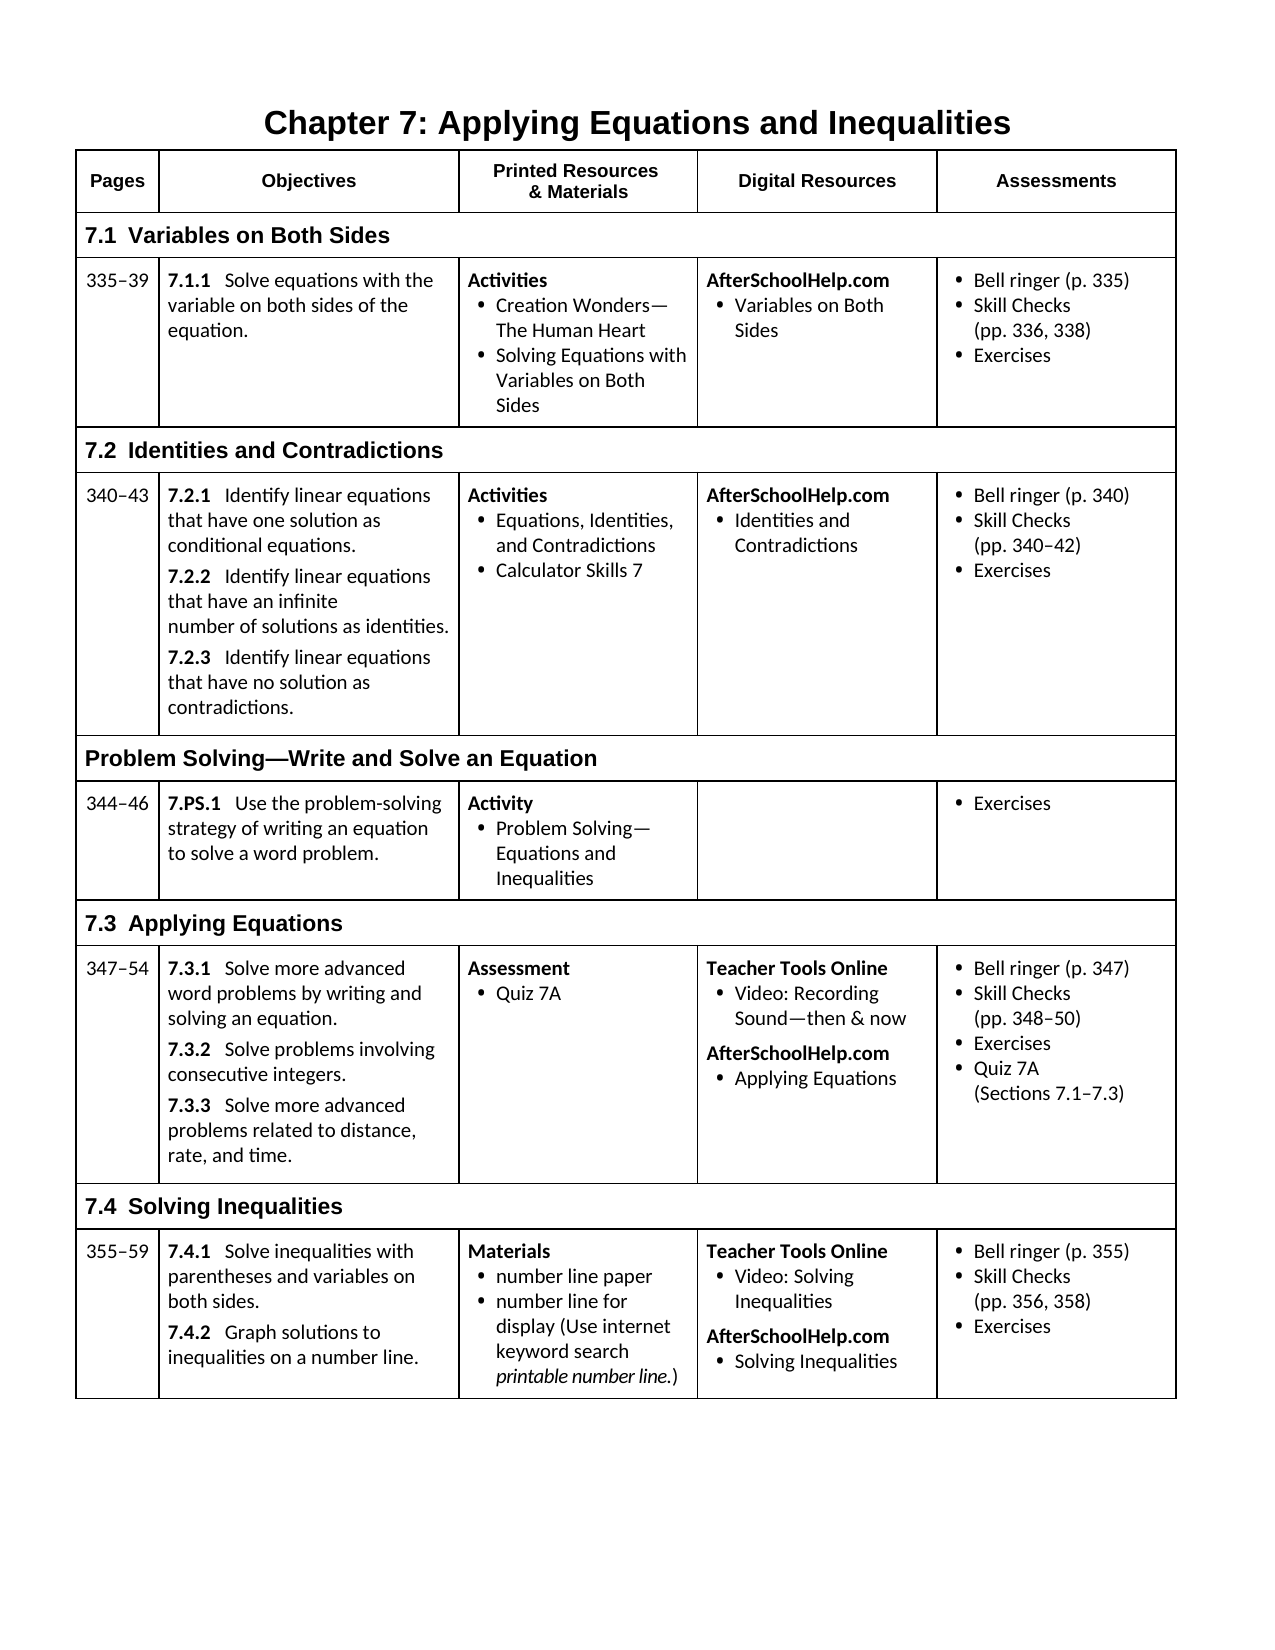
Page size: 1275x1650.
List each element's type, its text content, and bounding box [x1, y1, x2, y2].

table_cell 340–43 [77, 473, 158, 734]
table_cell Bell ringer (p. 355) Skill Checks (pp. 356, 358) Exercises [938, 1230, 1175, 1397]
table_cell Teacher Tools Online Video: Solving Inequalities AfterSchoolHelp.com Solving Inequalities [698, 1230, 936, 1397]
table_cell 7.1.1 Solve equations with the variable on both sides of the equation. [160, 258, 458, 426]
table_cell Bell ringer (p. 335) Skill Checks (pp. 336, 338) Exercises [938, 258, 1175, 426]
table_header Digital Resources [698, 151, 936, 211]
table_header Assessments [938, 151, 1175, 211]
table_cell Activities Equations, Identities, and Contradictions Calculator Skills 7 [460, 473, 697, 734]
table_cell 344–46 [77, 782, 158, 899]
table_cell 355–59 [77, 1230, 158, 1397]
table_cell Bell ringer (p. 340) Skill Checks (pp. 340–42) Exercises [938, 473, 1175, 734]
table_header Objectives [160, 151, 458, 211]
table_cell 7.3.1 Solve more advanced word problems by writing and solving an equation. 7.3.2 Solve problems involving consecutive integers. 7.3.3 Solve more advanced problems related to distance, rate, and time. [160, 946, 458, 1183]
table_header Printed Resources & Materials [460, 151, 697, 211]
table_cell 7.PS.1 Use the problem-solving strategy of writing an equation to solve a word problem. [160, 782, 458, 899]
table_cell AfterSchoolHelp.com Identities and Contradictions [698, 473, 936, 734]
table_cell Assessment Quiz 7A [460, 946, 697, 1183]
table_cell 7.4.1 Solve inequalities with parentheses and variables on both sides. 7.4.2 Graph solutions to inequalities on a number line. [160, 1230, 458, 1397]
table_cell Problem Solving—Write and Solve an Equation [77, 736, 1175, 780]
table_cell Activity Problem Solving— Equations and Inequalities [460, 782, 697, 899]
table_cell Teacher Tools Online Video: Recording Sound—then & now AfterSchoolHelp.com Applying Equations [698, 946, 936, 1183]
table_cell Bell ringer (p. 347) Skill Checks (pp. 348–50) Exercises Quiz 7A (Sections 7.1–7.3) [938, 946, 1175, 1183]
table_cell AfterSchoolHelp.com Variables on Both Sides [698, 258, 936, 426]
table_cell 7.2 Identities and Contradictions [77, 428, 1175, 472]
text Chapter 7: Applying Equations and Inequalities [75, 103, 1200, 142]
table_cell 7.1 Variables on Both Sides [77, 213, 1175, 257]
table_cell Exercises [938, 782, 1175, 899]
table_cell 7.3 Applying Equations [77, 901, 1175, 945]
table_cell 7.4 Solving Inequalities [77, 1184, 1175, 1228]
table_cell 7.2.1 Identify linear equations that have one solution as conditional equations. 7.2.2 Identify linear equations that have an infinite number of solutions as identities. 7.2.3 Identify linear equations that have no solution as contradictions. [160, 473, 458, 734]
table_cell Activities Creation Wonders—The Human Heart Solving Equations with Variables on Both Sides [460, 258, 697, 426]
table_cell 347–54 [77, 946, 158, 1183]
table_header Pages [77, 151, 158, 211]
table_cell Materials number line paper number line for display (Use internet keyword search printable number line.) [460, 1230, 697, 1397]
table_cell 335–39 [77, 258, 158, 426]
table_cell [698, 782, 936, 899]
